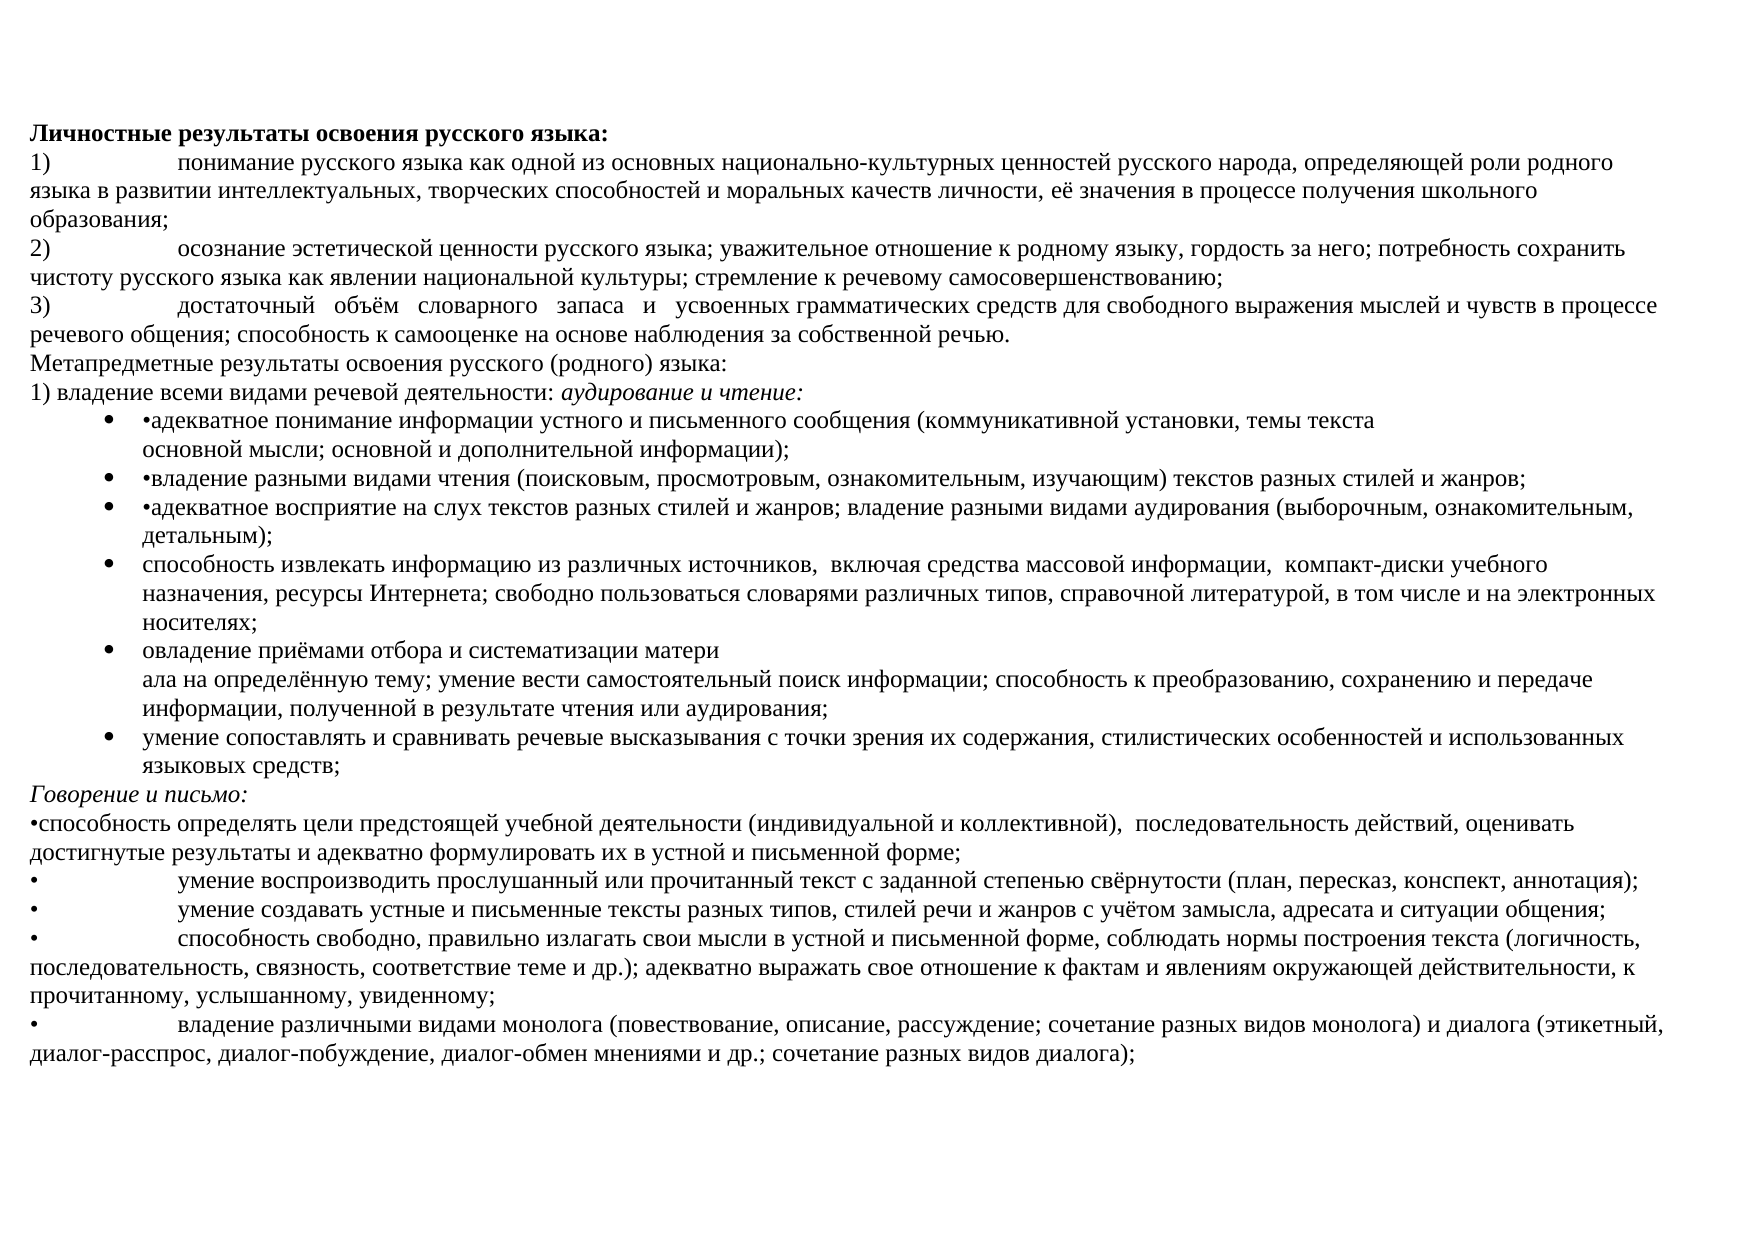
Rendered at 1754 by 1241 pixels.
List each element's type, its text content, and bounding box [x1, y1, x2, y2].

list •адекватное восприятие на слух текстов разных стилей и жанров; владение разными видами аудирования (выборочным, ознакомительным, детальным); [104, 492, 1665, 549]
list понимание русского языка как одной из основных национально-культурных ценностей русского народа, определяющей роли родного языка в развитии интеллектуальных, творческих способностей и моральных качеств личности, eё значения в процессе получения школьного образования; [29, 147, 1665, 233]
list умение создавать устные и письменные тексты разных типов, стилей речи и жанров с учётом замысла, адресата и ситуации общения; [29, 894, 1665, 923]
list владение различными видами монолога (повествование, описание, рассуждение; сочетание разных видов монолога) и диалога (этикетный, диалог-расспрос, диалог-побуждение, диалог-обмен мнениями и др.; сочетание разных видов диалога); [29, 1009, 1665, 1067]
text Метапредметные результаты освоения русского (родного) языка: [29, 348, 1665, 377]
text •способность определять цели предстоящей учебной деятельности (индивидуальной и коллективной), последовательность действий, оценивать достигнутые результаты и адекватно формулировать их в устной и письменной форме; [29, 808, 1665, 866]
list умение воспроизводить прослушанный или прочитанный текст с заданной степенью свёрнутости (план, пересказ, конспект, аннотация); [29, 866, 1665, 894]
list достаточный объём словарного запаса и усвоенных грамматических средств для свободного выражения мыслей и чувств в процессе речевого общения; способность к самооценке на основе наблюдения за собственной речью. [29, 291, 1665, 348]
list способность свободно, правильно излагать свои мысли в устной и письменной форме, соблюдать нормы построения текста (логичность, последовательность, связность, соответствие теме и др.); адекватно выражать свое отношение к фактам и явлениям окружающей действительности, к прочитанному, услышанному, увиденному; [29, 923, 1665, 1009]
list способность извлекать информацию из различных источников, включая средства массовой информации, компакт-диски учебного назначения, ресурсы Интернета; свободно пользоваться словарями различных типов, справочной литературой, в том числе и на электронных носителях; [104, 549, 1665, 636]
list •адекватное понимание информации устного и письменного сообщения (коммуникативной установки, темы текста основной мысли; основной и дополнительной информации); [104, 406, 1665, 463]
list осознание эстетической ценности русского языка; уважительное отношение к родному языку, гордость за него; потребность сохранить чистоту русского языка как явлении национальной культуры; стремление к речевому самосовершенствованию; [29, 233, 1665, 291]
list овладение приёмами отбора и систематизации матери ала на определённую тему; умение вести самостоятельный поиск информации; способность к преобразованию, сохранению и передаче информации, полученной в результате чтения или аудирования; [104, 636, 1665, 722]
text Личностные результаты освоения русского языка: [29, 118, 1665, 147]
text 1) владение всеми видами речевой деятельности: аудирование и чтение: [29, 377, 1665, 406]
list •владение разными видами чтения (поисковым, просмотровым, ознакомительным, изучающим) текстов разных стилей и жанров; [104, 463, 1665, 492]
text Говорение и письмо: [29, 779, 1665, 808]
list умение сопоставлять и сравнивать речевые высказывания с точки зрения их содержания, стилистических особенностей и использованных языковых средств; [104, 722, 1665, 779]
